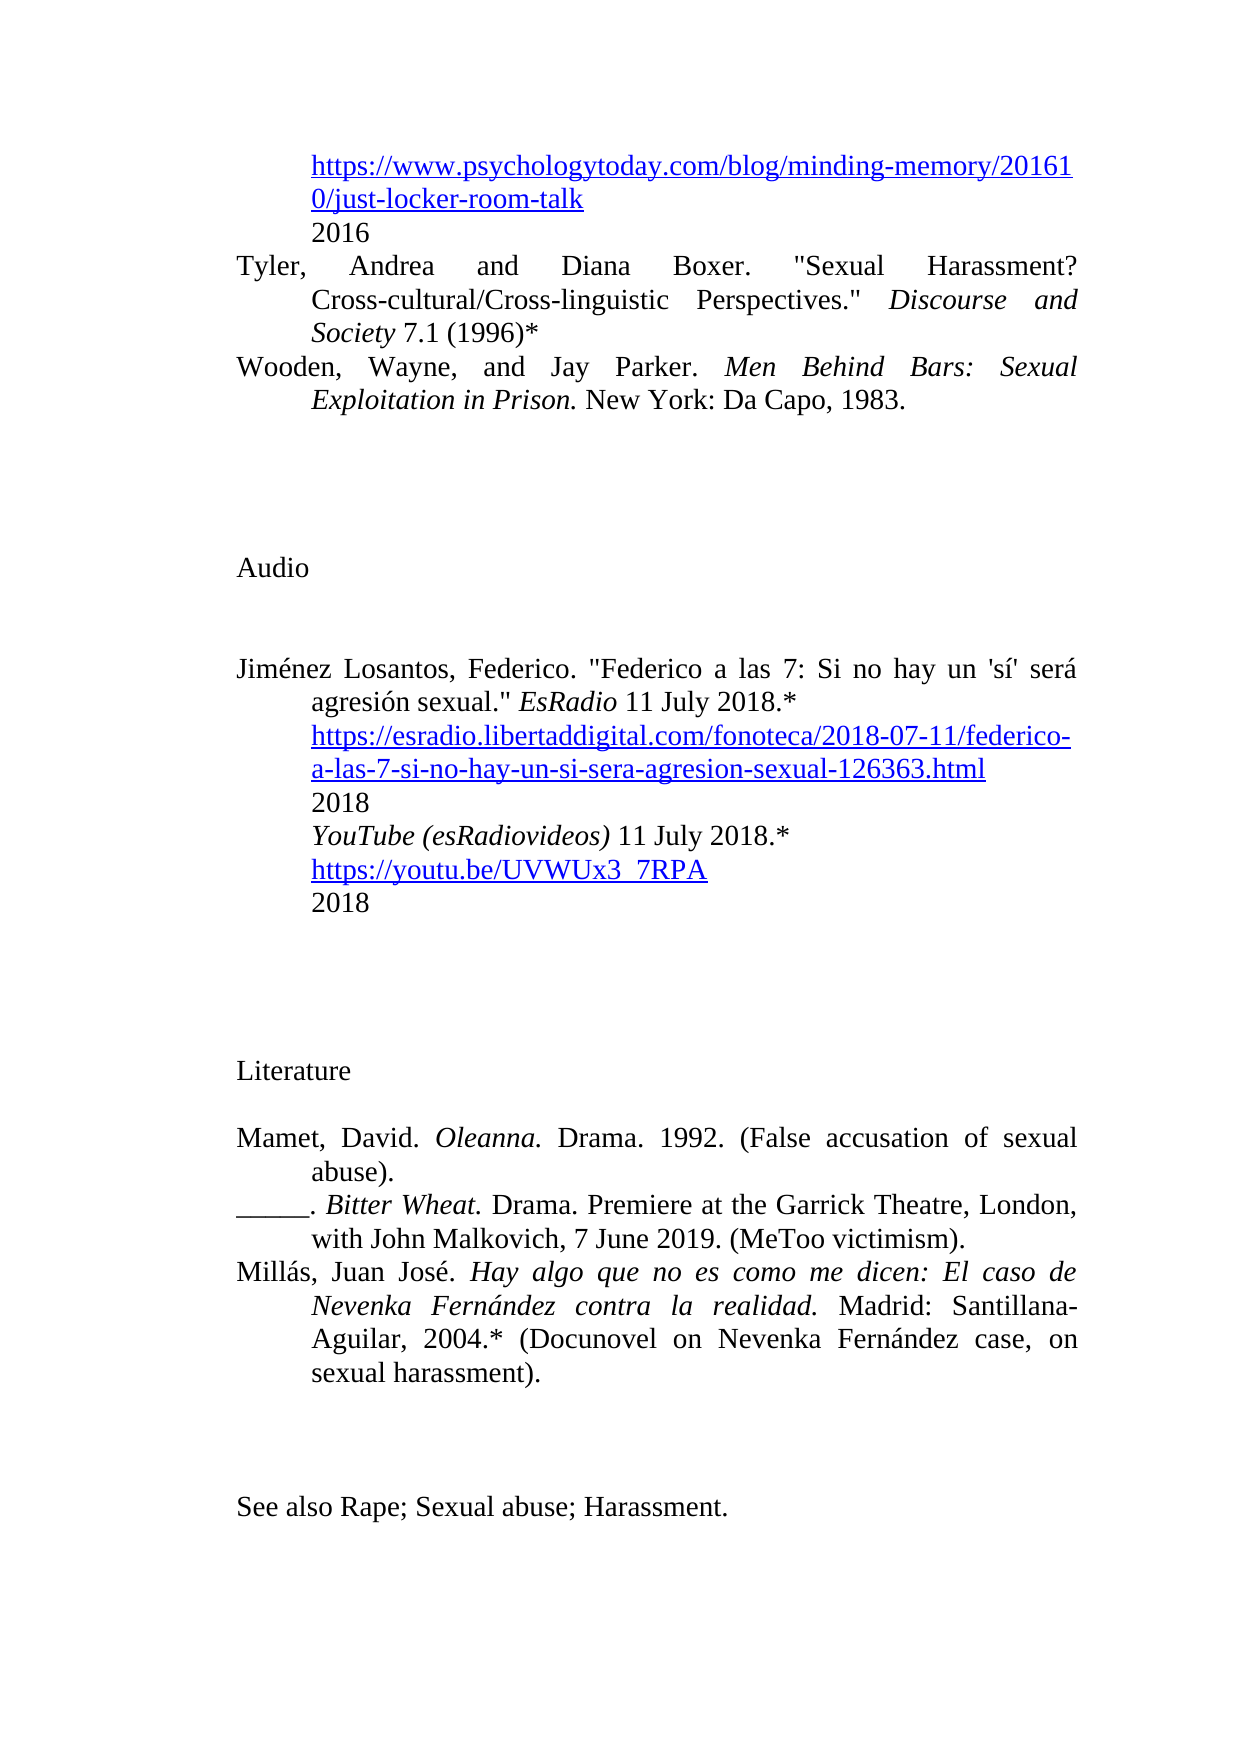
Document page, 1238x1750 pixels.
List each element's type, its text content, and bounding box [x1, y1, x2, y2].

text https://youtu.be/UVWUx3_7RPA [236, 852, 1078, 886]
text Mamet, David. Oleanna. Drama. 1992. (False accusation of sexual abuse). [236, 1120, 1078, 1187]
text Millás, Juan José. Hay algo que no es como me dicen: El caso de Nevenka Fernández contra la realidad. Madrid: Santillana-Aguilar, 2004.* (Docunovel on Nevenka Fernández case, on sexual harassment). [236, 1254, 1078, 1389]
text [236, 148, 1078, 215]
text 2018 [236, 785, 1078, 818]
text Literature [236, 1053, 1078, 1087]
text Jiménez Losantos, Federico. "Federico a las 7: Si no hay un 'sí' será agresión sexual." EsRadio 11 July 2018.* [236, 651, 1078, 718]
text https://esradio.libertaddigital.com/fonoteca/2018-07-11/federico-a-las-7-si-no-hay-un-si-sera-agresion-sexual-126363.html [236, 718, 1078, 785]
text YouTube (esRadiovideos) 11 July 2018.* [236, 818, 1078, 852]
text 2016 [236, 215, 1078, 248]
text Wooden, Wayne, and Jay Parker. Men Behind Bars: Sexual Exploitation in Prison. New York: Da Capo, 1983. [236, 349, 1078, 416]
text Audio [236, 550, 1078, 584]
text Tyler, Andrea and Diana Boxer. "Sexual Harassment? Cross-cultural/Cross-linguistic Perspectives." Discourse and Society 7.1 (1996)* [236, 248, 1078, 349]
text _____. Bitter Wheat. Drama. Premiere at the Garrick Theatre, London, with John Malkovich, 7 June 2019. (MeToo victimism). [236, 1187, 1078, 1254]
text 2018 [236, 886, 1078, 919]
text See also Rape; Sexual abuse; Harassment. [236, 1489, 1078, 1523]
